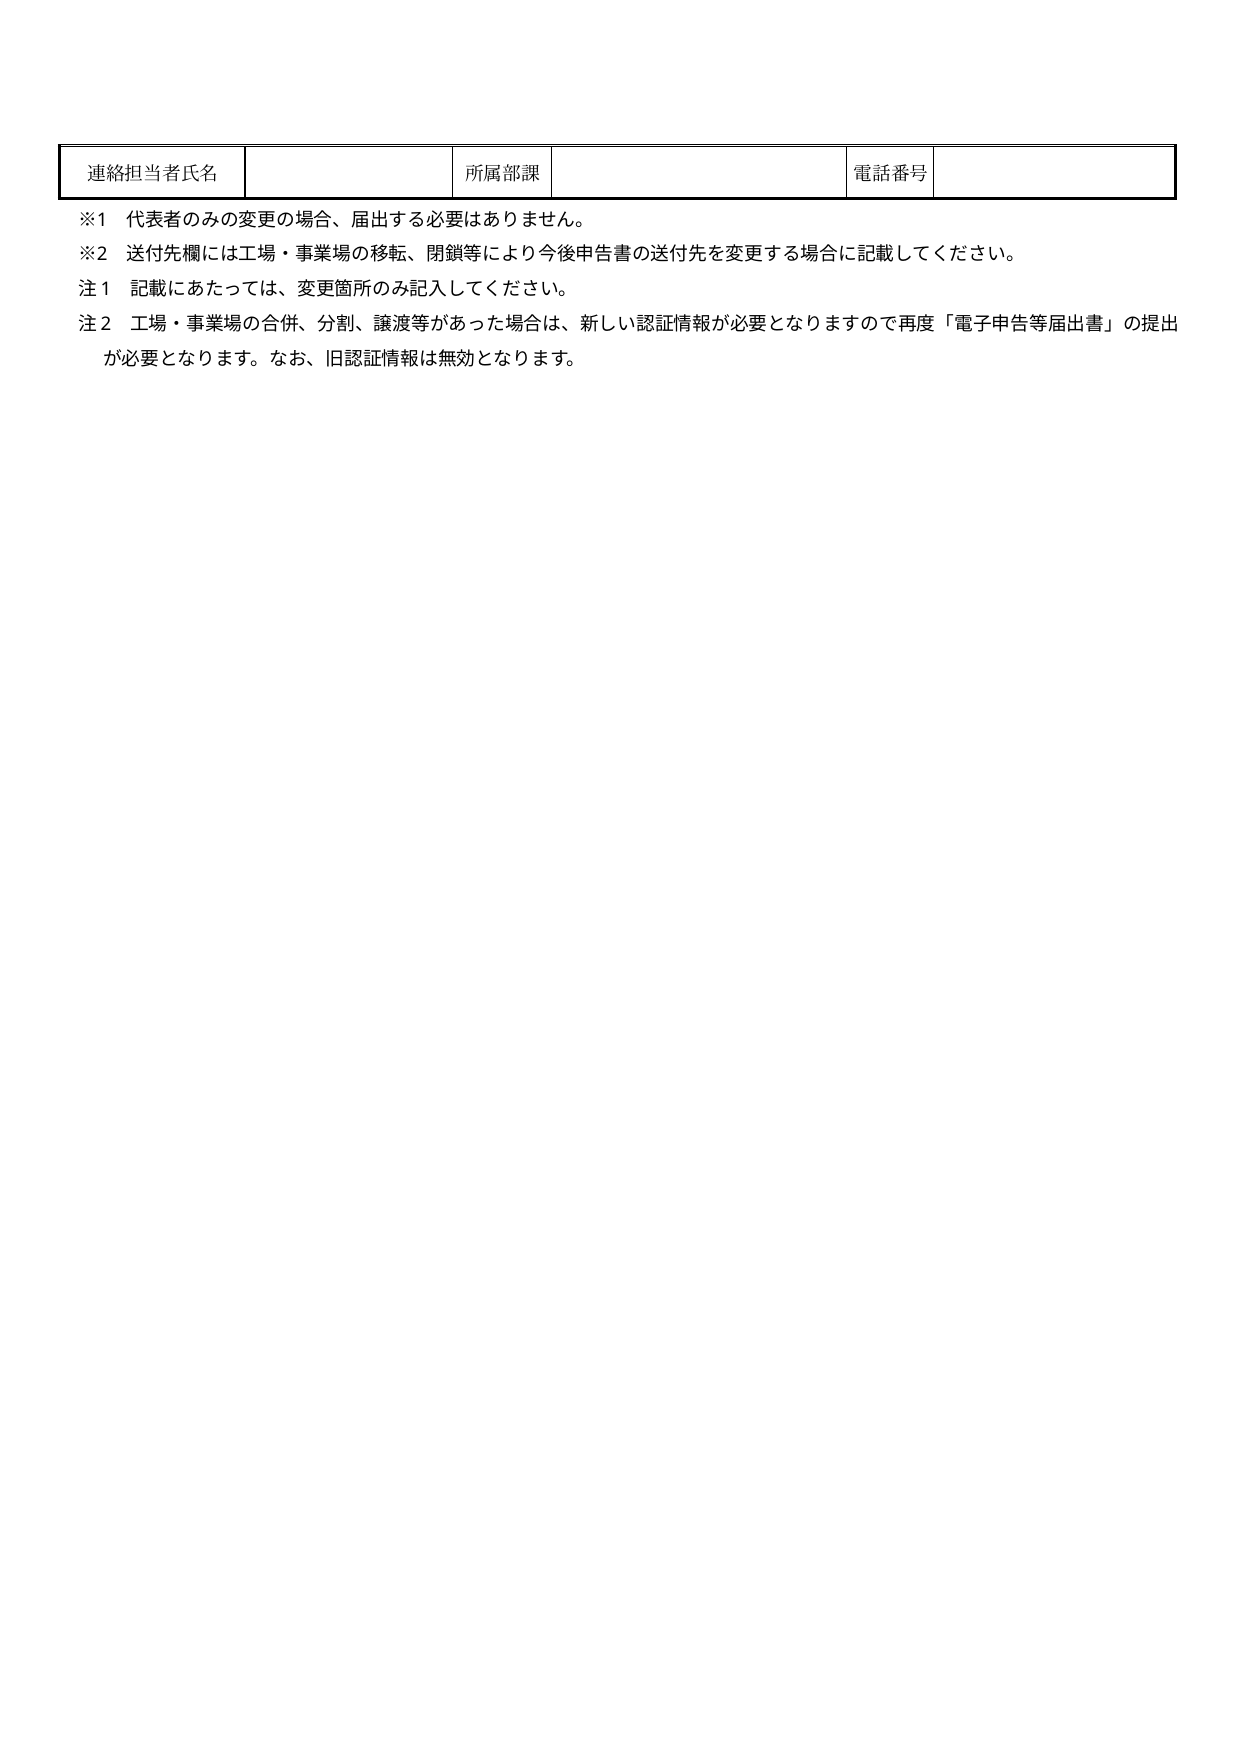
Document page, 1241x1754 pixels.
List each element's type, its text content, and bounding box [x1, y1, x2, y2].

text ※1 代表者のみの変更の場合、届出する必要はありません。 [59, 200, 1181, 235]
table_cell [246, 147, 452, 197]
text 注1 記載にあたっては、変更箇所のみ記入してください。 [59, 270, 1181, 305]
table_cell [552, 147, 846, 197]
table_cell 所属部課 [453, 147, 551, 197]
table_cell [934, 147, 1174, 197]
table_cell 連絡担当者氏名 [61, 147, 244, 197]
text ※2 送付先欄には工場・事業場の移転、閉鎖等により今後申告書の送付先を変更する場合に記載してください。 [59, 235, 1181, 270]
table_cell 電話番号 [847, 147, 933, 197]
text 注2 工場・事業場の合併、分割、譲渡等があった場合は、新しい認証情報が必要となりますので再度「電子申告等届出書」の提出が必要となります。なお、旧認証情報は無効となります。 [59, 305, 1181, 375]
